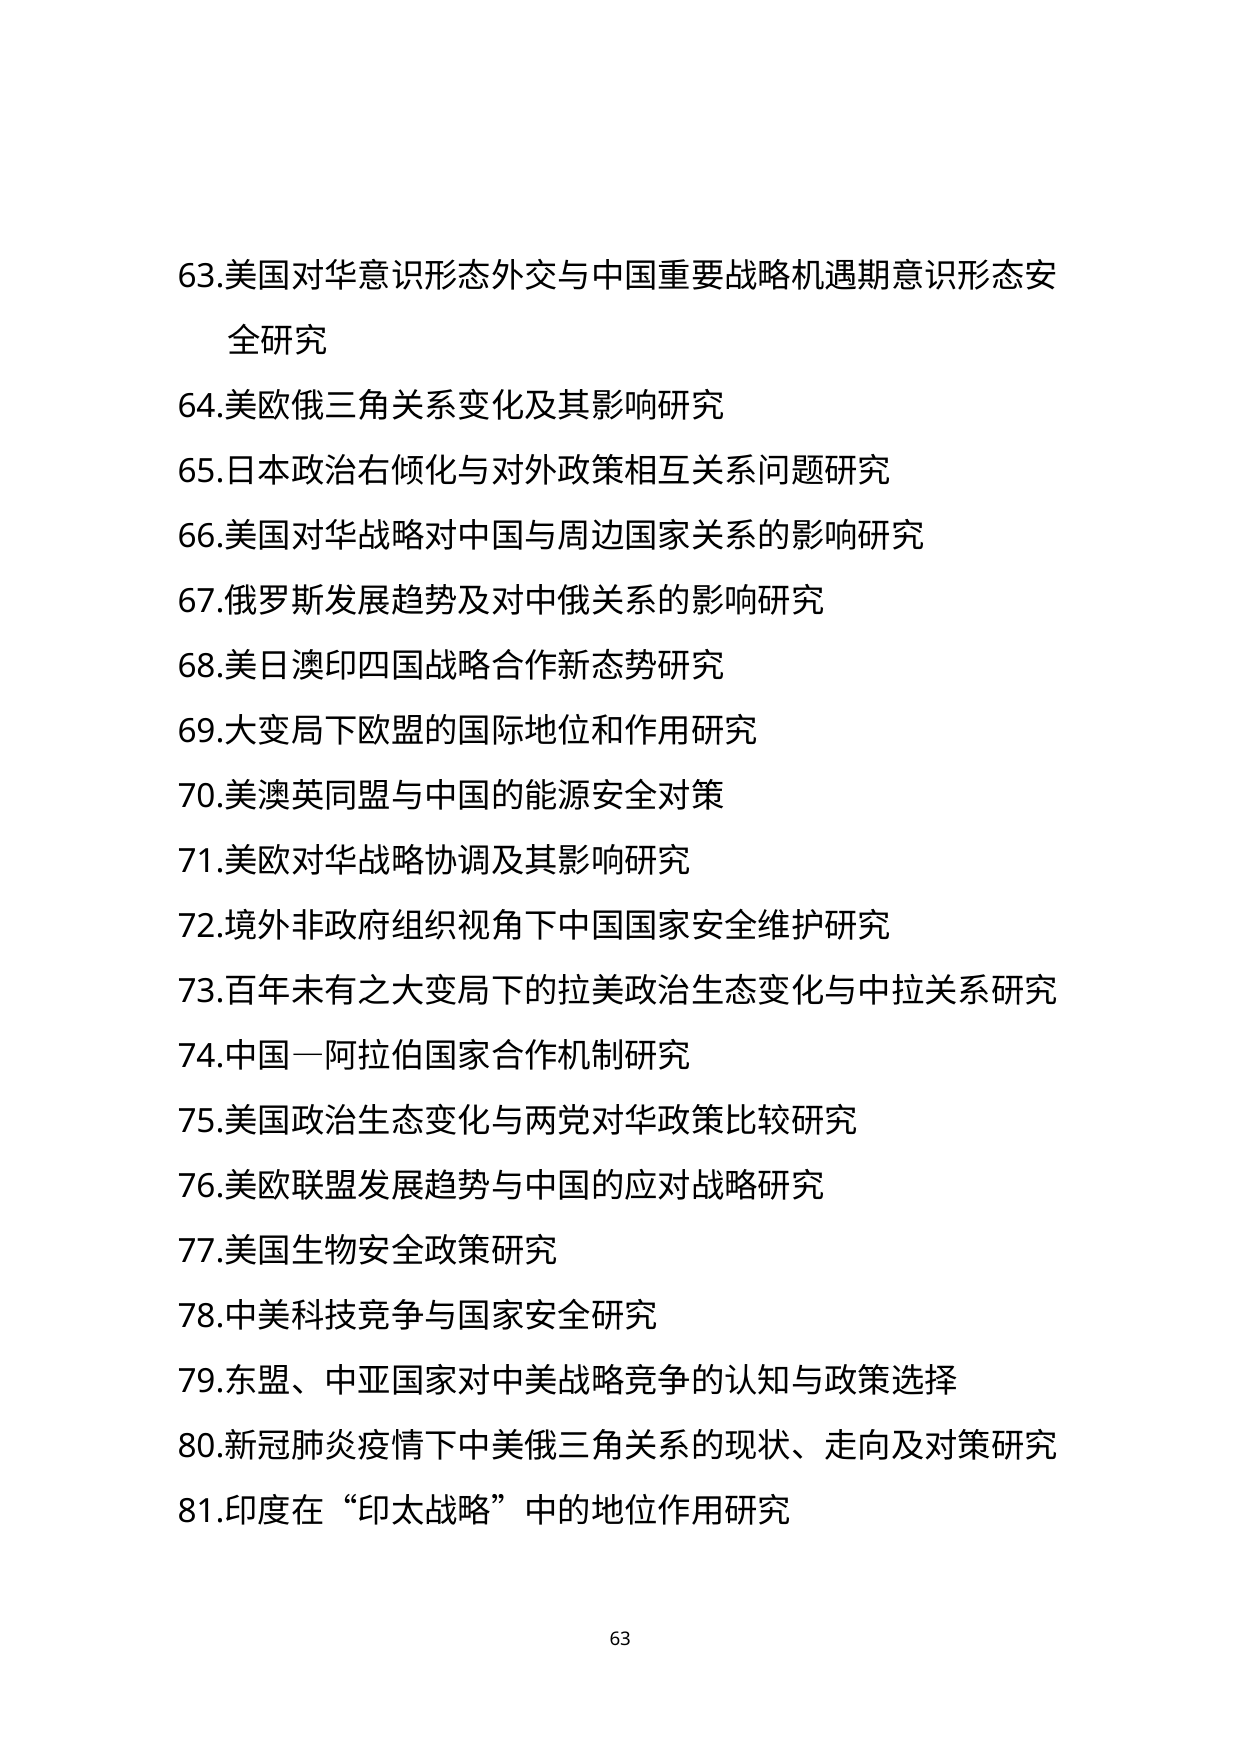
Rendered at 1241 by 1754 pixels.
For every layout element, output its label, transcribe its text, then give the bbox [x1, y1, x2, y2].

text 69.大变局下欧盟的国际地位和作用研究 [177, 695, 1063, 760]
text 65.日本政治右倾化与对外政策相互关系问题研究 [177, 435, 1063, 500]
text 71.美欧对华战略协调及其影响研究 [177, 825, 1063, 890]
text 73.百年未有之大变局下的拉美政治生态变化与中拉关系研究 [177, 955, 1063, 1020]
text 75.美国政治生态变化与两党对华政策比较研究 [177, 1085, 1063, 1150]
text 79.东盟、中亚国家对中美战略竞争的认知与政策选择 [177, 1345, 1063, 1410]
text 68.美日澳印四国战略合作新态势研究 [177, 630, 1063, 695]
text 81.印度在“印太战略”中的地位作用研究 [177, 1475, 1063, 1540]
text 74.中国—阿拉伯国家合作机制研究 [177, 1020, 1063, 1085]
text 70.美澳英同盟与中国的能源安全对策 [177, 760, 1063, 825]
text 67.俄罗斯发展趋势及对中俄关系的影响研究 [177, 565, 1063, 630]
text 63.美国对华意识形态外交与中国重要战略机遇期意识形态安全研究 [177, 240, 1063, 370]
text 72.境外非政府组织视角下中国国家安全维护研究 [177, 890, 1063, 955]
text 78.中美科技竞争与国家安全研究 [177, 1280, 1063, 1345]
text 77.美国生物安全政策研究 [177, 1215, 1063, 1280]
text 66.美国对华战略对中国与周边国家关系的影响研究 [177, 500, 1063, 565]
text 76.美欧联盟发展趋势与中国的应对战略研究 [177, 1150, 1063, 1215]
text 80.新冠肺炎疫情下中美俄三角关系的现状、走向及对策研究 [177, 1410, 1063, 1475]
text 64.美欧俄三角关系变化及其影响研究 [177, 370, 1063, 435]
